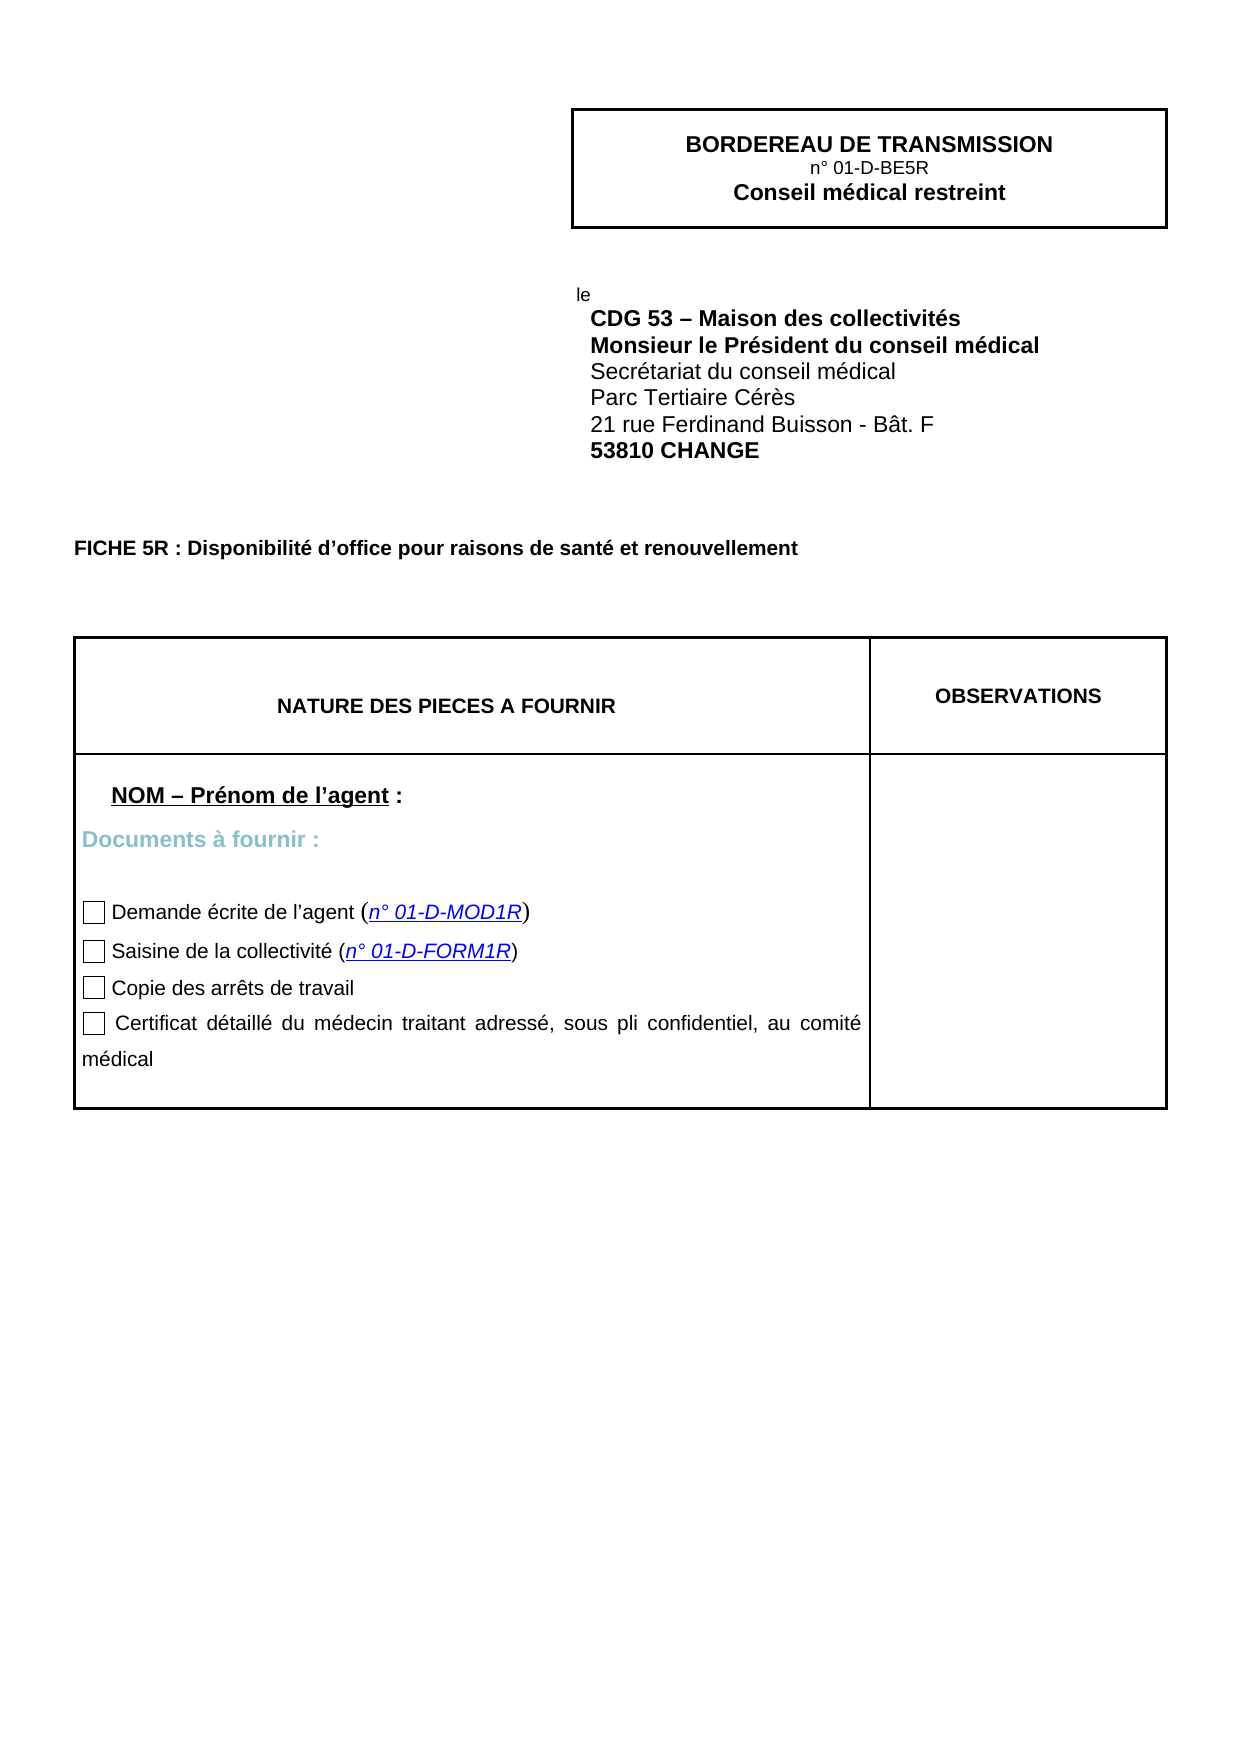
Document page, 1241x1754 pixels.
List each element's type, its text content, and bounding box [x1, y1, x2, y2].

text Secrétariat du conseil médical [516, 358, 1166, 384]
text le [74, 281, 1166, 305]
text 21 rue Ferdinand Buisson - Bât. F [516, 411, 1166, 437]
table_cell NOM – Prénom de l’agent : Documents à fournir : Demande écrite de l’agent (n° 01-D-MOD1R) Saisine de la collectivité (n° 01-D-FORM1R) Copie des arrêts de travail Certificat détaillé du médecin traitant adressé, sous pli confidentiel, au comité médical [76, 755, 869, 1107]
text FICHE 5R : Disponibilité d’office pour raisons de santé et renouvellement [74, 535, 1166, 559]
text Parc Tertiaire Cérès [516, 384, 1166, 411]
text Monsieur le Président du conseil médical [516, 332, 1166, 358]
text CDG 53 – Maison des collectivités [516, 305, 1166, 332]
table_cell [871, 755, 1165, 1107]
table_header NATURE DES PIECES A FOURNIR [76, 639, 869, 753]
text 53810 CHANGE [516, 437, 1166, 463]
table_header OBSERVATIONS [871, 639, 1165, 753]
